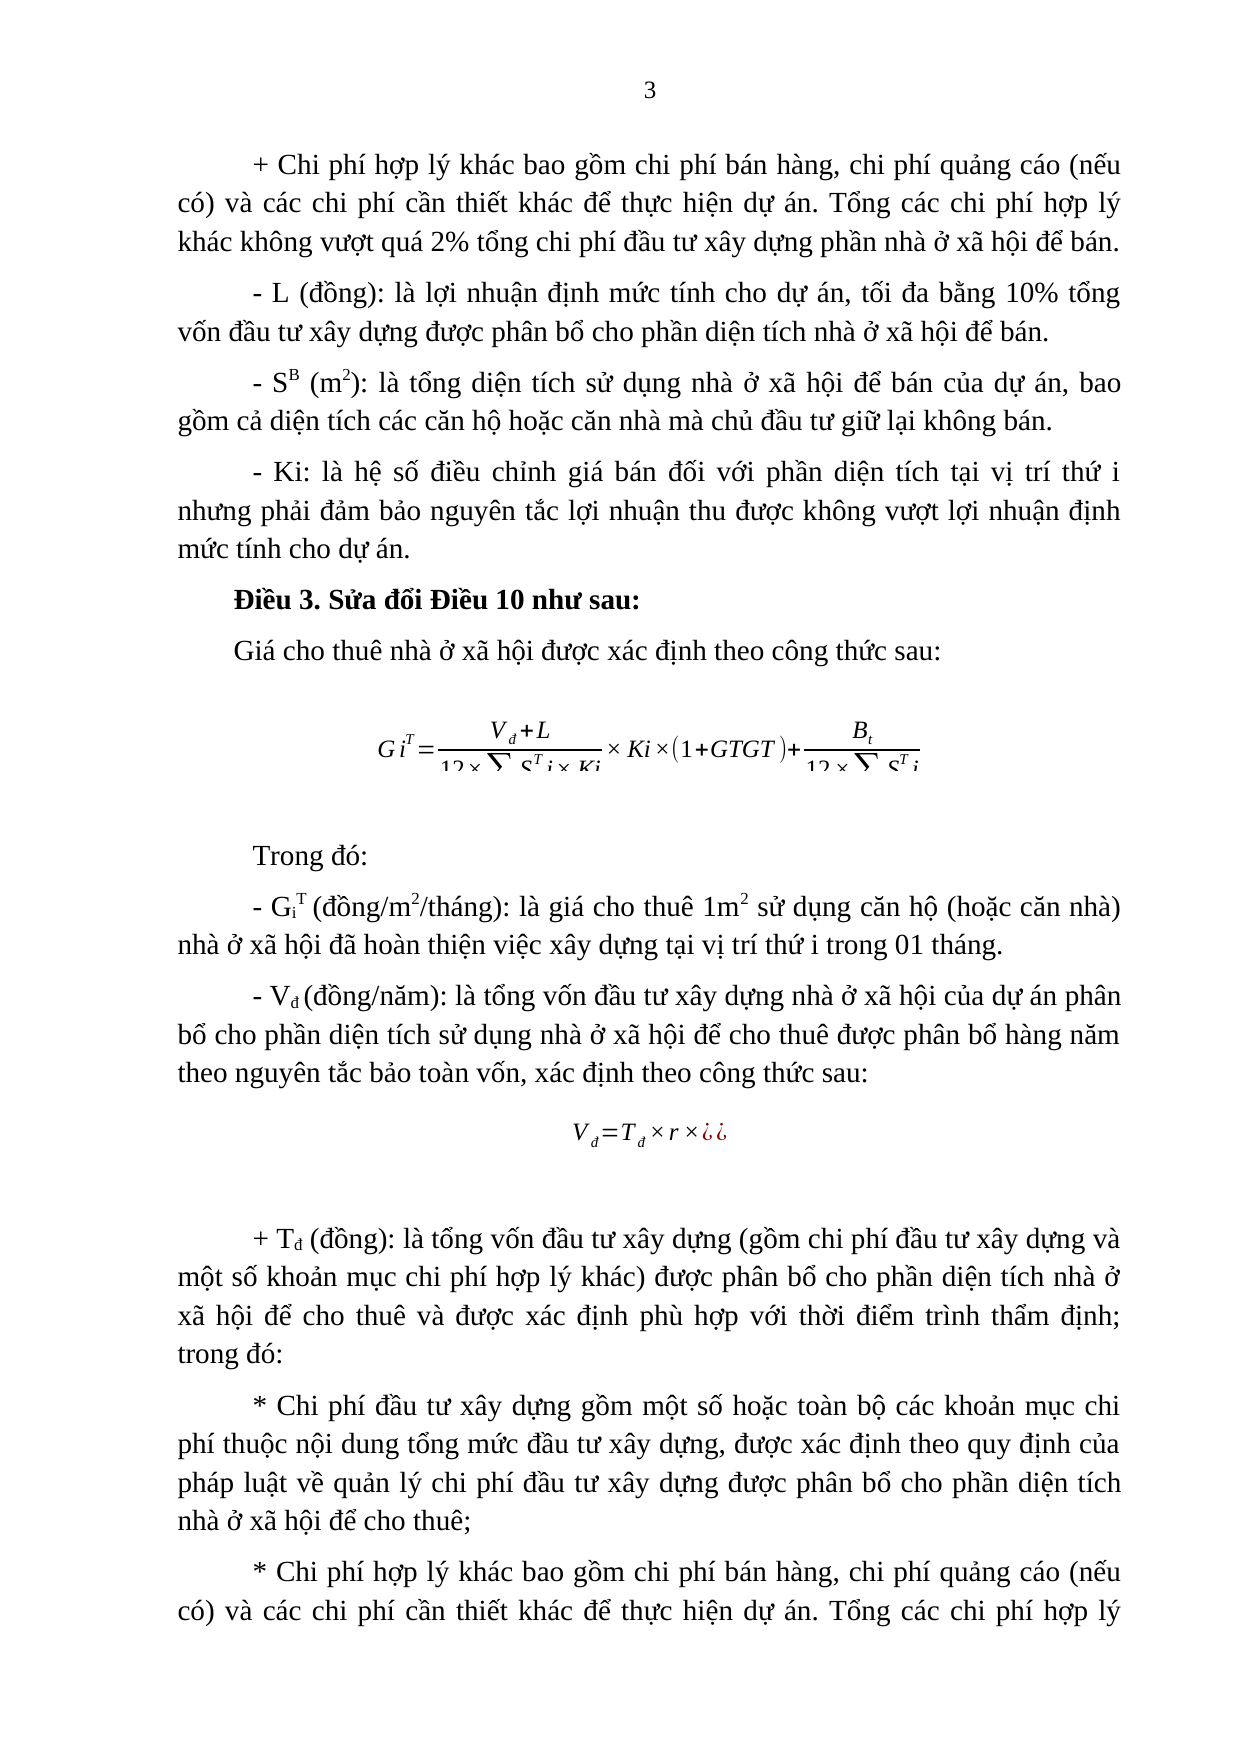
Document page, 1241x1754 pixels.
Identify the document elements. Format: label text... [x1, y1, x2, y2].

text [177, 1551, 1122, 1628]
text + Chi phí hợp lý khác bao gồm chi phí bán hàng, chi phí quảng cáo (nếu có) và các chi phí cần thiết khác để thực hiện dự án. Tổng các chi phí hợp lý khác không vượt quá 2% tổng chi phí đầu tư xây dựng phần nhà ở xã hội để bán. [177, 143, 1122, 259]
text - GiT (đồng/m2/tháng): là giá cho thuê 1m2 sử dụng căn hộ (hoặc căn nhà) nhà ở xã hội đã hoàn thiện việc xây dựng tại vị trí thứ i trong 01 tháng. [177, 885, 1122, 962]
text + Tđ (đồng): là tổng vốn đầu tư xây dựng (gồm chi phí đầu tư xây dựng và một số khoản mục chi phí hợp lý khác) được phân bổ cho phần diện tích nhà ở xã hội để cho thuê và được xác định phù hợp với thời điểm trình thẩm định; trong đó: [177, 1217, 1122, 1372]
text - Vđ (đồng/năm): là tổng vốn đầu tư xây dựng nhà ở xã hội của dự án phân bổ cho phần diện tích sử dụng nhà ở xã hội để cho thuê được phân bổ hàng năm theo nguyên tắc bảo toàn vốn, xác định theo công thức sau: [177, 975, 1122, 1090]
text - L (đồng): là lợi nhuận định mức tính cho dự án, tối đa bằng 10% tổng vốn đầu tư xây dựng được phân bổ cho phần diện tích nhà ở xã hội để bán. [177, 272, 1122, 349]
text * Chi phí đầu tư xây dựng gồm một số hoặc toàn bộ các khoản mục chi phí thuộc nội dung tổng mức đầu tư xây dựng, được xác định theo quy định của pháp luật về quản lý chi phí đầu tư xây dựng được phân bổ cho phần diện tích nhà ở xã hội để cho thuê; [177, 1384, 1122, 1538]
text - Ki: là hệ số điều chỉnh giá bán đối với phần diện tích tại vị trí thứ i nhưng phải đảm bảo nguyên tắc lợi nhuận thu được không vượt lợi nhuận định mức tính cho dự án. [177, 451, 1122, 566]
text - SB (m2): là tổng diện tích sử dụng nhà ở xã hội để bán của dự án, bao gồm cả diện tích các căn hộ hoặc căn nhà mà chủ đầu tư giữ lại không bán. [177, 361, 1122, 438]
text Trong đó: [177, 834, 1122, 873]
text Giá cho thuê nhà ở xã hội được xác định theo công thức sau: [177, 630, 1122, 668]
text Điều 3. Sửa đổi Điều 10 như sau: [177, 579, 1122, 617]
